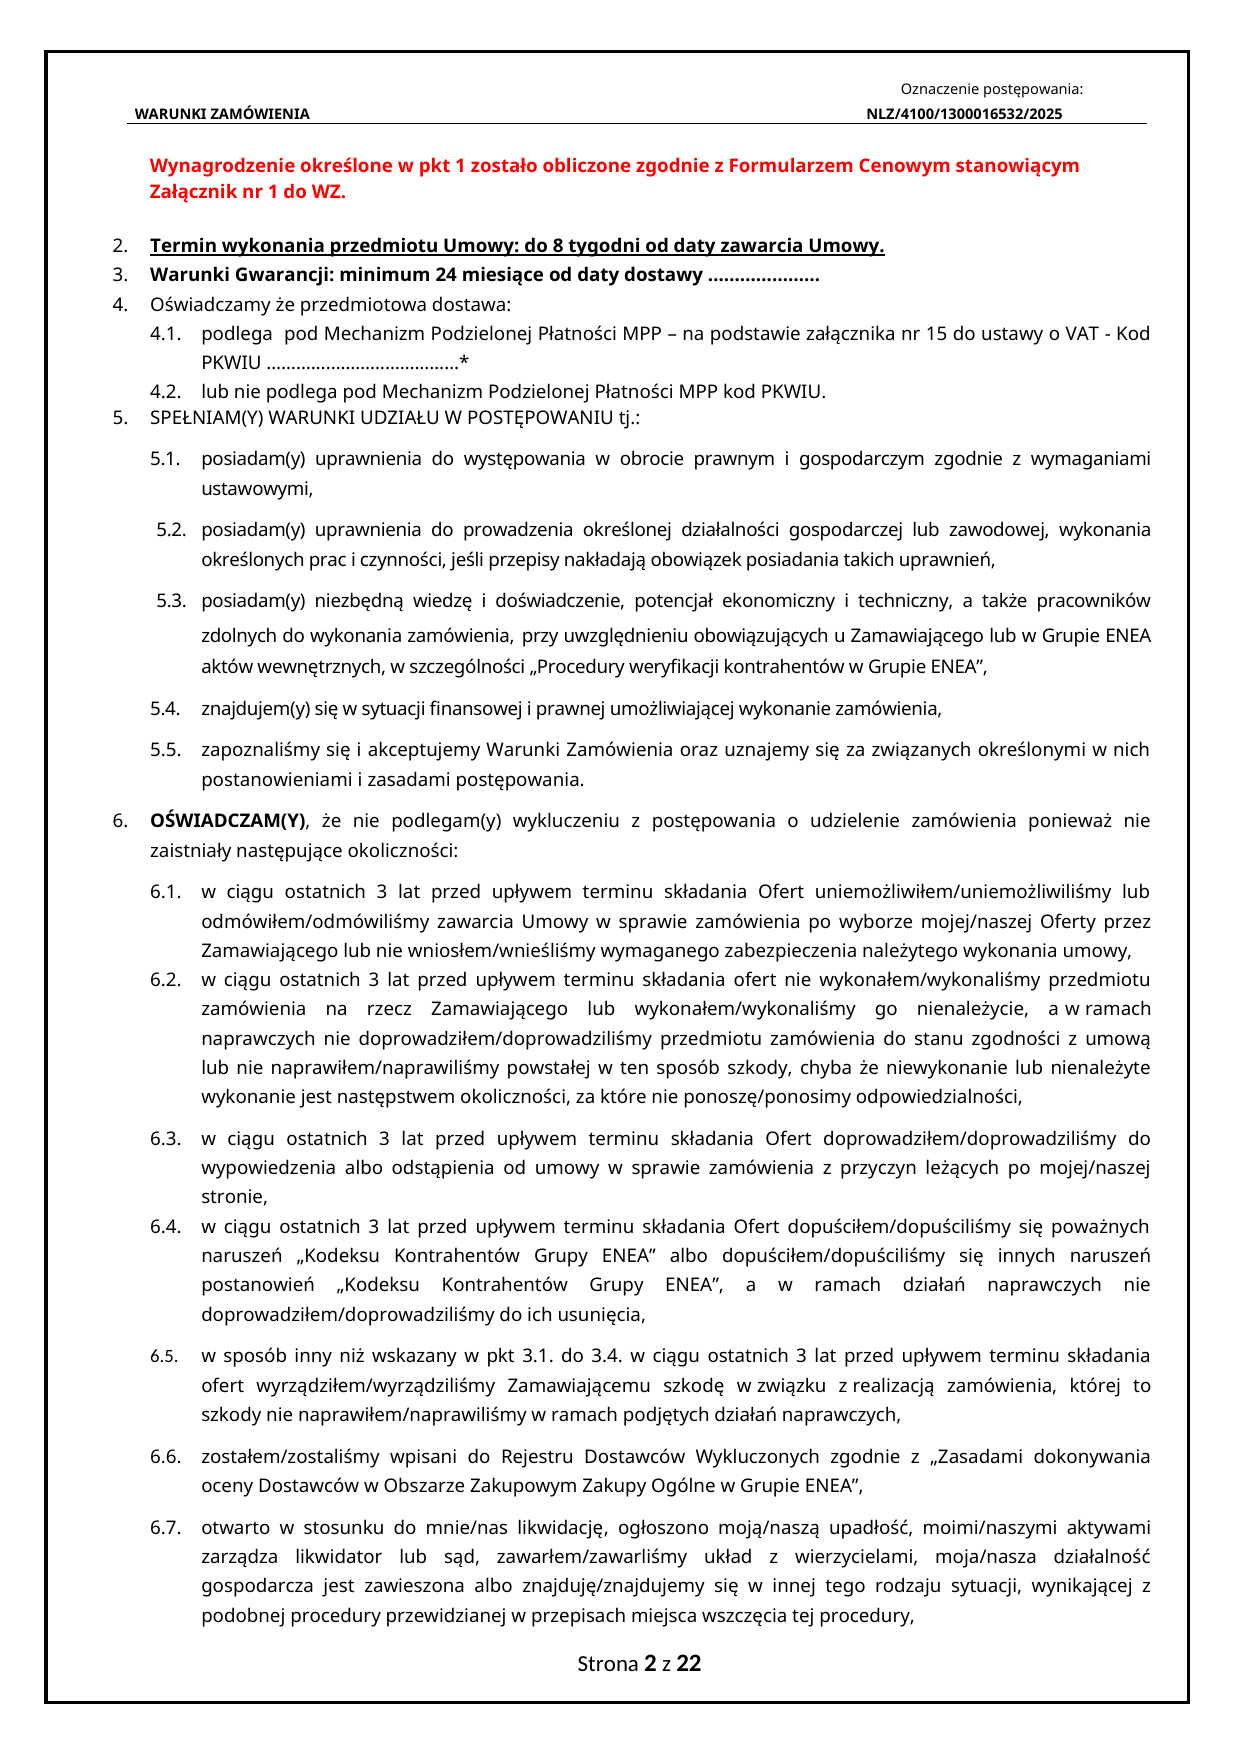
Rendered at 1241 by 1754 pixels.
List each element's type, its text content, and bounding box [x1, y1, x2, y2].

list w ciągu ostatnich 3 lat przed upływem terminu składania Ofert dopuściłem/dopuściliśmy się poważnych naruszeń „Kodeksu Kontrahentów Grupy ENEA” albo dopuściłem/dopuściliśmy się innych naruszeń postanowień „Kodeksu Kontrahentów Grupy ENEA”, a w ramach działań naprawczych nie doprowadziłem/doprowadziliśmy do ich usunięcia, [150, 1213, 1152, 1326]
list w ciągu ostatnich 3 lat przed upływem terminu składania ofert nie wykonałem/wykonaliśmy przedmiotu zamówienia na rzecz Zamawiającego lub wykonałem/wykonaliśmy go nienależycie, a w ramach naprawczych nie doprowadziłem/doprowadziliśmy przedmiotu zamówienia do stanu zgodności z umową lub nie naprawiłem/naprawiliśmy powstałej w ten sposób szkody, chyba że niewykonanie lub nienależyte wykonanie jest następstwem okoliczności, za które nie ponoszę/ponosimy odpowiedzialności, [150, 966, 1152, 1109]
list otwarto w stosunku do mnie/nas likwidację, ogłoszono moją/naszą upadłość, moimi/naszymi aktywami zarządza likwidator lub sąd, zawarłem/zawarliśmy układ z wierzycielami, moja/nasza działalność gospodarcza jest zawieszona albo znajduję/znajdujemy się w innej tego rodzaju sytuacji, wynikającej z podobnej procedury przewidzianej w przepisach miejsca wszczęcia tej procedury, [150, 1514, 1152, 1627]
list zostałem/zostaliśmy wpisani do Rejestru Dostawców Wykluczonych zgodnie z „Zasadami dokonywania oceny Dostawców w Obszarze Zakupowym Zakupy Ogólne w Grupie ENEA”, [150, 1443, 1152, 1498]
list Wynagrodzenie określone w pkt 1 zostało obliczone zgodnie z Formularzem Cenowym stanowiącym Załącznik nr 1 do WZ. [149, 152, 1152, 203]
list w sposób inny niż wskazany w pkt 3.1. do 3.4. w ciągu ostatnich 3 lat przed upływem terminu składania ofert wyrządziłem/wyrządziliśmy Zamawiającemu szkodę w związku z realizacją zamówienia, której to szkody nie naprawiłem/naprawiliśmy w ramach podjętych działań naprawczych, [150, 1343, 1152, 1427]
list SPEŁNIAM(Y) WARUNKI UDZIAŁU W POSTĘPOWANIU tj.: [112, 404, 1152, 429]
list zapoznaliśmy się i akceptujemy Warunki Zamówienia oraz uznajemy się za związanych określonymi w nich postanowieniami i zasadami postępowania. [150, 737, 1152, 791]
list w ciągu ostatnich 3 lat przed upływem terminu składania Ofert doprowadziłem/doprowadziliśmy do wypowiedzenia albo odstąpienia od umowy w sprawie zamówienia z przyczyn leżących po mojej/naszej stronie, [150, 1125, 1152, 1209]
list posiadam(y) uprawnienia do prowadzenia określonej działalności gospodarczej lub zawodowej, wykonania określonych prac i czynności, jeśli przepisy nakładają obowiązek posiadania takich uprawnień, [156, 517, 1152, 572]
list Oświadczamy że przedmiotowa dostawa: [112, 287, 1152, 316]
list Warunki Gwarancji: minimum 24 miesiące od daty dostawy ………………… [112, 258, 1152, 287]
list posiadam(y) uprawnienia do występowania w obrocie prawnym i gospodarczym zgodnie z wymaganiami ustawowymi, [150, 446, 1152, 501]
list Termin wykonania przedmiotu Umowy: do 8 tygodni od daty zawarcia Umowy. [112, 229, 1152, 258]
list znajdujem(y) się w sytuacji finansowej i prawnej umożliwiającej wykonanie zamówienia, [150, 695, 1152, 720]
list lub nie podlega pod Mechanizm Podzielonej Płatności MPP kod PKWIU. [150, 375, 1152, 404]
list podlega pod Mechanizm Podzielonej Płatności MPP – na podstawie załącznika nr 15 do ustawy o VAT - Kod PKWIU …………………………………* [150, 316, 1152, 375]
list posiadam(y) niezbędną wiedzę i doświadczenie, potencjał ekonomiczny i techniczny, a także pracowników zdolnych do wykonania zamówienia, przy uwzględnieniu obowiązujących u Zamawiającego lub w Grupie ENEA aktów wewnętrznych, w szczególności „Procedury weryfikacji kontrahentów w Grupie ENEA”, [156, 588, 1152, 678]
list w ciągu ostatnich 3 lat przed upływem terminu składania Ofert uniemożliwiłem/uniemożliwiliśmy lub odmówiłem/odmówiliśmy zawarcia Umowy w sprawie zamówienia po wyborze mojej/naszej Oferty przez Zamawiającego lub nie wniosłem/wnieśliśmy wymaganego zabezpieczenia należytego wykonania umowy, [150, 879, 1152, 963]
list OŚWIADCZAM(Y), że nie podlegam(y) wykluczeniu z postępowania o udzielenie zamówienia ponieważ nie zaistniały następujące okoliczności: [112, 808, 1152, 862]
